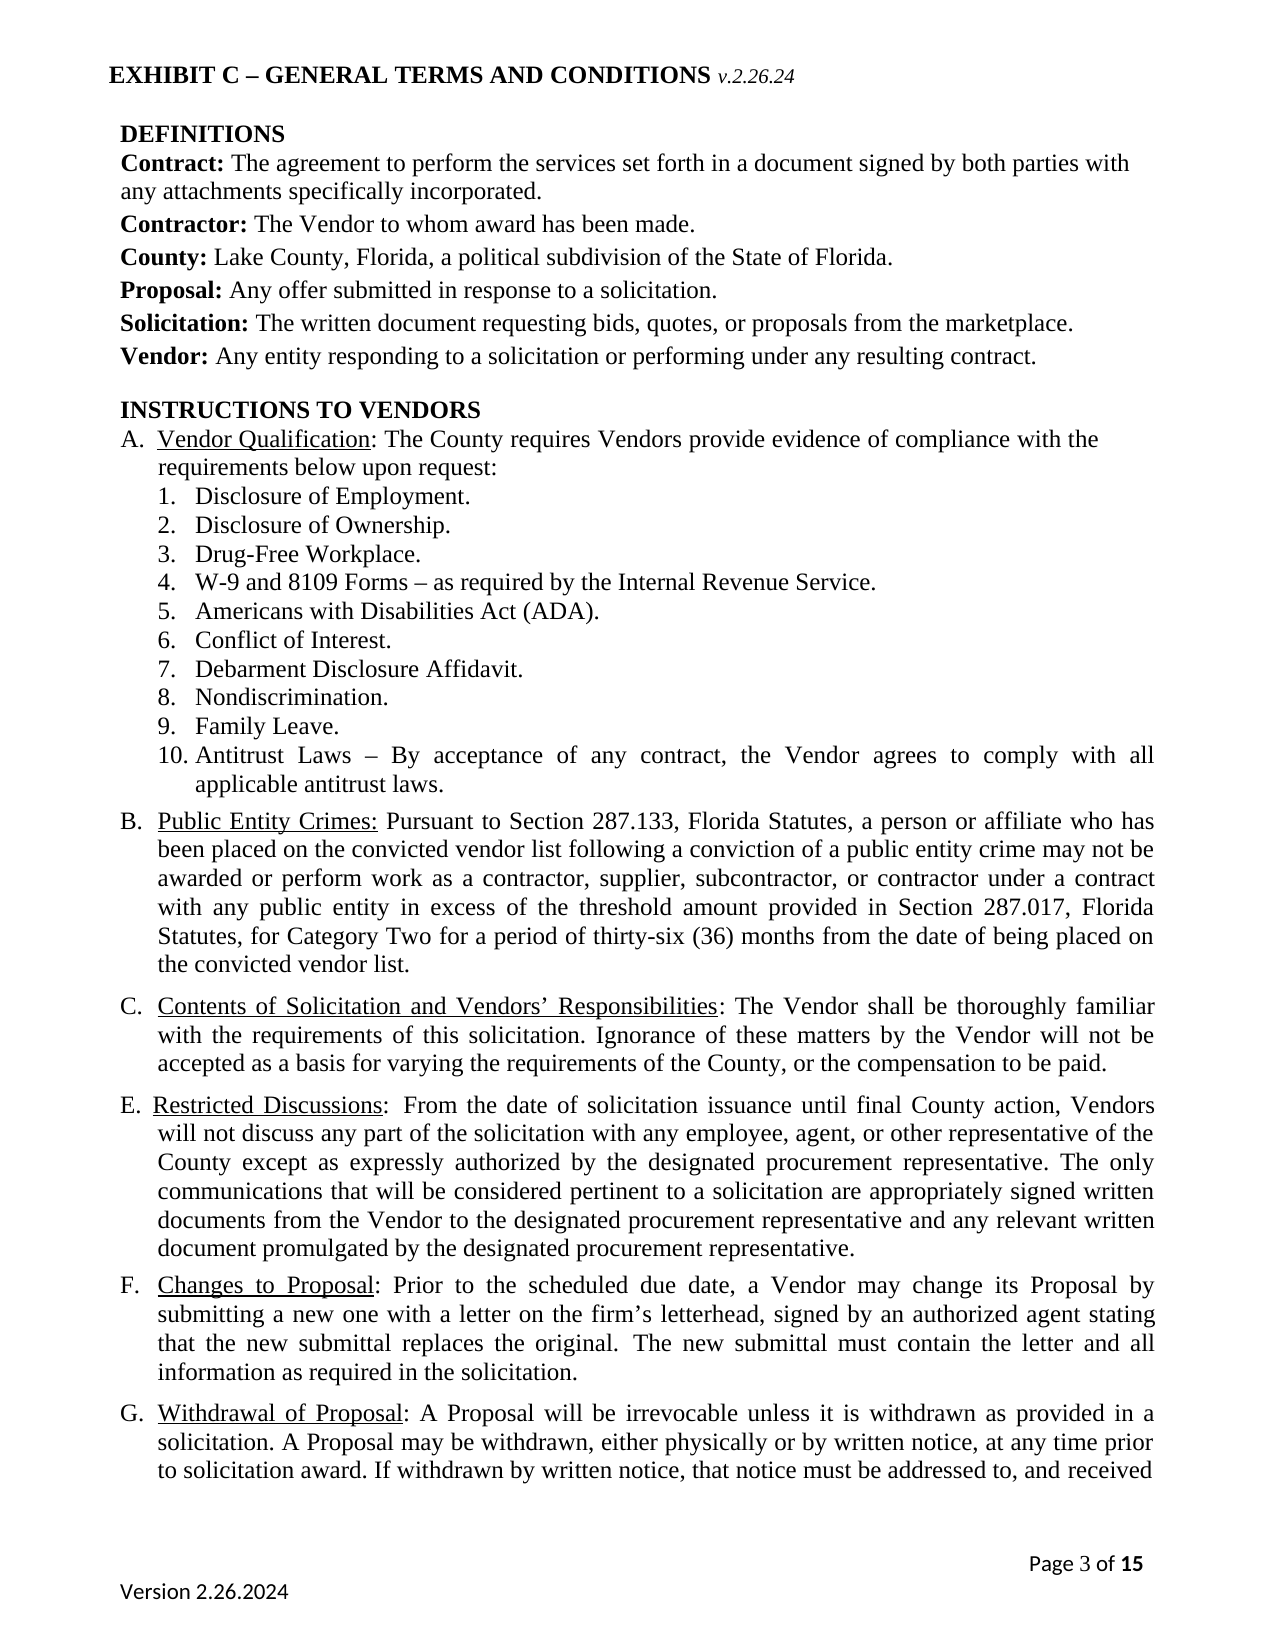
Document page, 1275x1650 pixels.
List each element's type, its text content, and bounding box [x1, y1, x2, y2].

text County: Lake County, Florida, a political subdivision of the State of Florida. [120, 242, 1167, 271]
list Disclosure of Ownership. [157, 510, 1167, 539]
list Nondiscrimination. [157, 682, 1167, 711]
list Vendor Qualification: The County requires Vendors provide evidence of compliance with the requirements below upon request: [120, 424, 1099, 481]
list Conflict of Interest. [157, 625, 1167, 654]
subtitle INSTRUCTIONS TO VENDORS [120, 395, 1167, 424]
list Family Leave. [157, 711, 1167, 740]
list Americans with Disabilities Act (ADA). [157, 596, 1167, 625]
text Solicitation: The written document requesting bids, quotes, or proposals from the marketplace. [120, 308, 1167, 337]
list Disclosure of Employment. [157, 481, 1167, 510]
list Contents of Solicitation and Vendors’ Responsibilities: The Vendor shall be thoroughly familiar with the requirements of this solicitation. Ignorance of these matters by the Vendor will not be accepted as a basis for varying the requirements of the County, or the compensation to be paid. [120, 991, 1156, 1077]
list Antitrust Laws – By acceptance of any contract, the Vendor agrees to comply with all applicable antitrust laws. [157, 740, 1155, 797]
list Changes to Proposal: Prior to the scheduled due date, a Vendor may change its Proposal by submitting a new one with a letter on the firm’s letterhead, signed by an authorized agent stating that the new submittal replaces the original. The new submittal must contain the letter and all information as required in the solicitation. [120, 1270, 1155, 1385]
list Withdrawal of Proposal: A Proposal will be irrevocable unless it is withdrawn as provided in a solicitation. A Proposal may be withdrawn, either physically or by written notice, at any time prior to solicitation award. If withdrawn by written notice, that notice must be addressed to, and received [120, 1398, 1155, 1484]
list Debarment Disclosure Affidavit. [157, 654, 1167, 682]
text Proposal: Any offer submitted in response to a solicitation. [120, 275, 1167, 304]
subtitle DEFINITIONS [120, 119, 1167, 148]
list Restricted Discussions: From the date of solicitation issuance until final County action, Vendors will not discuss any part of the solicitation with any employee, agent, or other representative of the County except as expressly authorized by the designated procurement representative. The only communications that will be considered pertinent to a solicitation are appropriately signed written documents from the Vendor to the designated procurement representative and any relevant written document promulgated by the designated procurement representative. [120, 1090, 1156, 1262]
text Vendor: Any entity responding to a solicitation or performing under any resulting contract. [120, 341, 1167, 369]
list Drug-Free Workplace. [157, 539, 1167, 567]
text Contract: The agreement to perform the services set forth in a document signed by both parties with any attachments specifically incorporated. [120, 148, 1164, 205]
text Contractor: The Vendor to whom award has been made. [120, 209, 1167, 238]
list Public Entity Crimes: Pursuant to Section 287.133, Florida Statutes, a person or affiliate who has been placed on the convicted vendor list following a conviction of a public entity crime may not be awarded or perform work as a contractor, supplier, subcontractor, or contractor under a contract with any public entity in excess of the threshold amount provided in Section 287.017, Florida Statutes, for Category Two for a period of thirty-six (36) months from the date of being placed on the convicted vendor list. [120, 806, 1155, 978]
list W-9 and 8109 Forms – as required by the Internal Revenue Service. [157, 567, 1167, 596]
